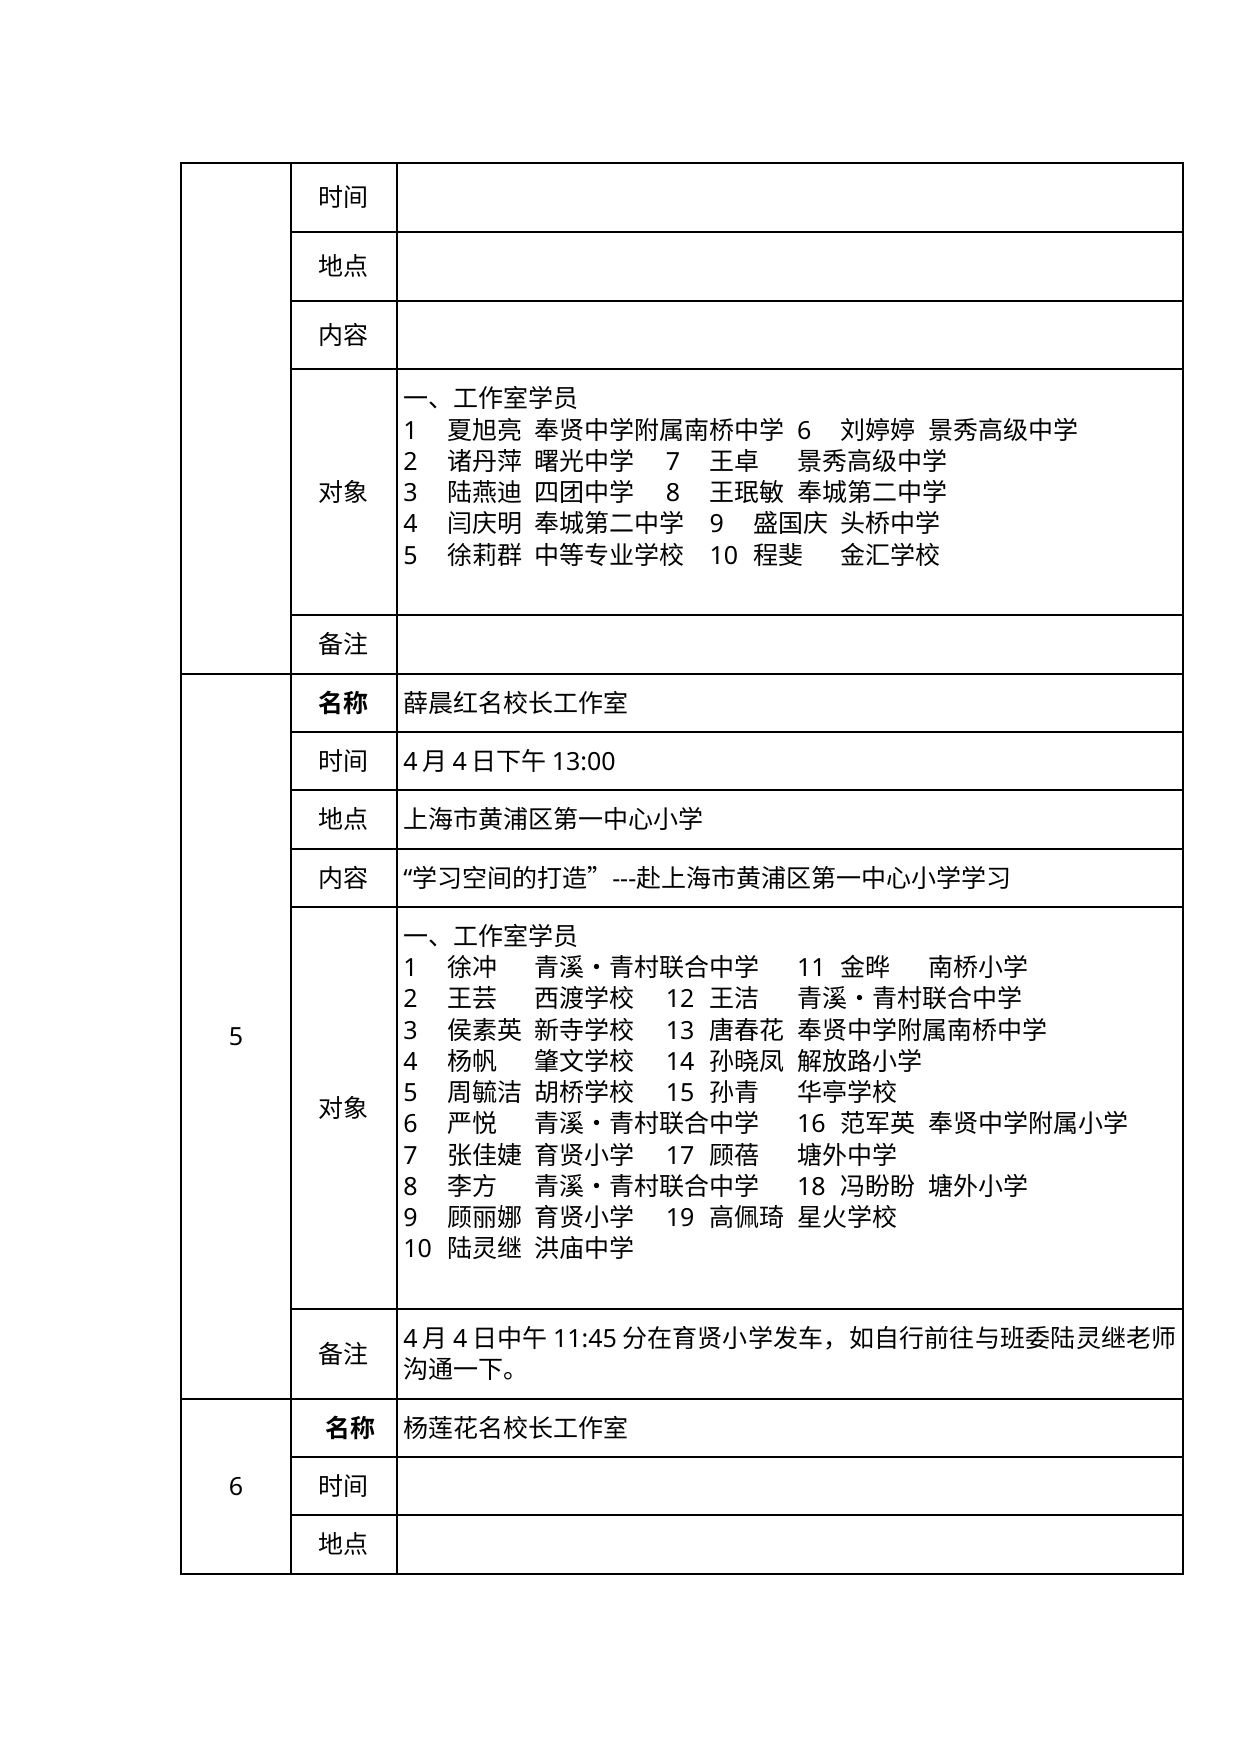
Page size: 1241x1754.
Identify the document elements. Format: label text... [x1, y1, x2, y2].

table_cell 一、工作室学员 1 夏旭亮 奉贤中学附属南桥中学 6 刘婷婷 景秀高级中学 2 诸丹萍 曙光中学 7 王卓 景秀高级中学 3 陆燕迪 四团中学 8 王珉敏 奉城第二中学 4 闫庆明 奉城第二中学 9 盛国庆 头桥中学 5 徐莉群 中等专业学校 10 程斐 金汇学校 [398, 370, 1182, 614]
table_cell [398, 1458, 1182, 1514]
table_cell 上海市黄浦区第一中心小学 [398, 791, 1182, 847]
table_cell [398, 233, 1182, 299]
table_cell 薛晨红名校长工作室 [398, 675, 1182, 731]
table_cell 4月4日中午11:45分在育贤小学发车，如自行前往与班委陆灵继老师沟通一下。 [398, 1310, 1182, 1397]
table_cell 地点 [292, 791, 396, 847]
table_cell [398, 164, 1182, 231]
table_cell 对象 [292, 370, 396, 614]
table_cell 名称 [292, 1400, 396, 1456]
table_cell 备注 [292, 616, 396, 672]
table_cell 时间 [292, 733, 396, 789]
table_cell [398, 1516, 1182, 1572]
table_cell “学习空间的打造”---赴上海市黄浦区第一中心小学学习 [398, 850, 1182, 906]
table_cell [398, 616, 1182, 672]
table_cell 6 [182, 1400, 290, 1572]
table_cell [398, 302, 1182, 368]
table_cell 时间 [292, 1458, 396, 1514]
table_cell 对象 [292, 908, 396, 1308]
table_cell 地点 [292, 1516, 396, 1572]
table_cell 4月4日下午13:00 [398, 733, 1182, 789]
table_cell 一、工作室学员 1 徐冲 青溪•青村联合中学 11 金晔 南桥小学 2 王芸 西渡学校 12 王洁 青溪•青村联合中学 3 侯素英 新寺学校 13 唐春花 奉贤中学附属南桥中学 4 杨帆 肇文学校 14 孙晓凤 解放路小学 5 周毓洁 胡桥学校 15 孙青 华亭学校 6 严悦 青溪•青村联合中学 16 范军英 奉贤中学附属小学 7 张佳婕 育贤小学 17 顾蓓 塘外中学 8 李方 青溪•青村联合中学 18 冯盼盼 塘外小学 9 顾丽娜 育贤小学 19 高佩琦 星火学校 10 陆灵继 洪庙中学 [398, 908, 1182, 1308]
table_cell 内容 [292, 302, 396, 368]
table_cell 地点 [292, 233, 396, 299]
table_cell 内容 [292, 850, 396, 906]
table_cell 名称 [292, 675, 396, 731]
table_cell 5 [182, 675, 290, 1397]
table_cell 杨莲花名校长工作室 [398, 1400, 1182, 1456]
table_cell 时间 [292, 164, 396, 231]
table_cell 备注 [292, 1310, 396, 1397]
table_cell 4 [182, 164, 290, 672]
